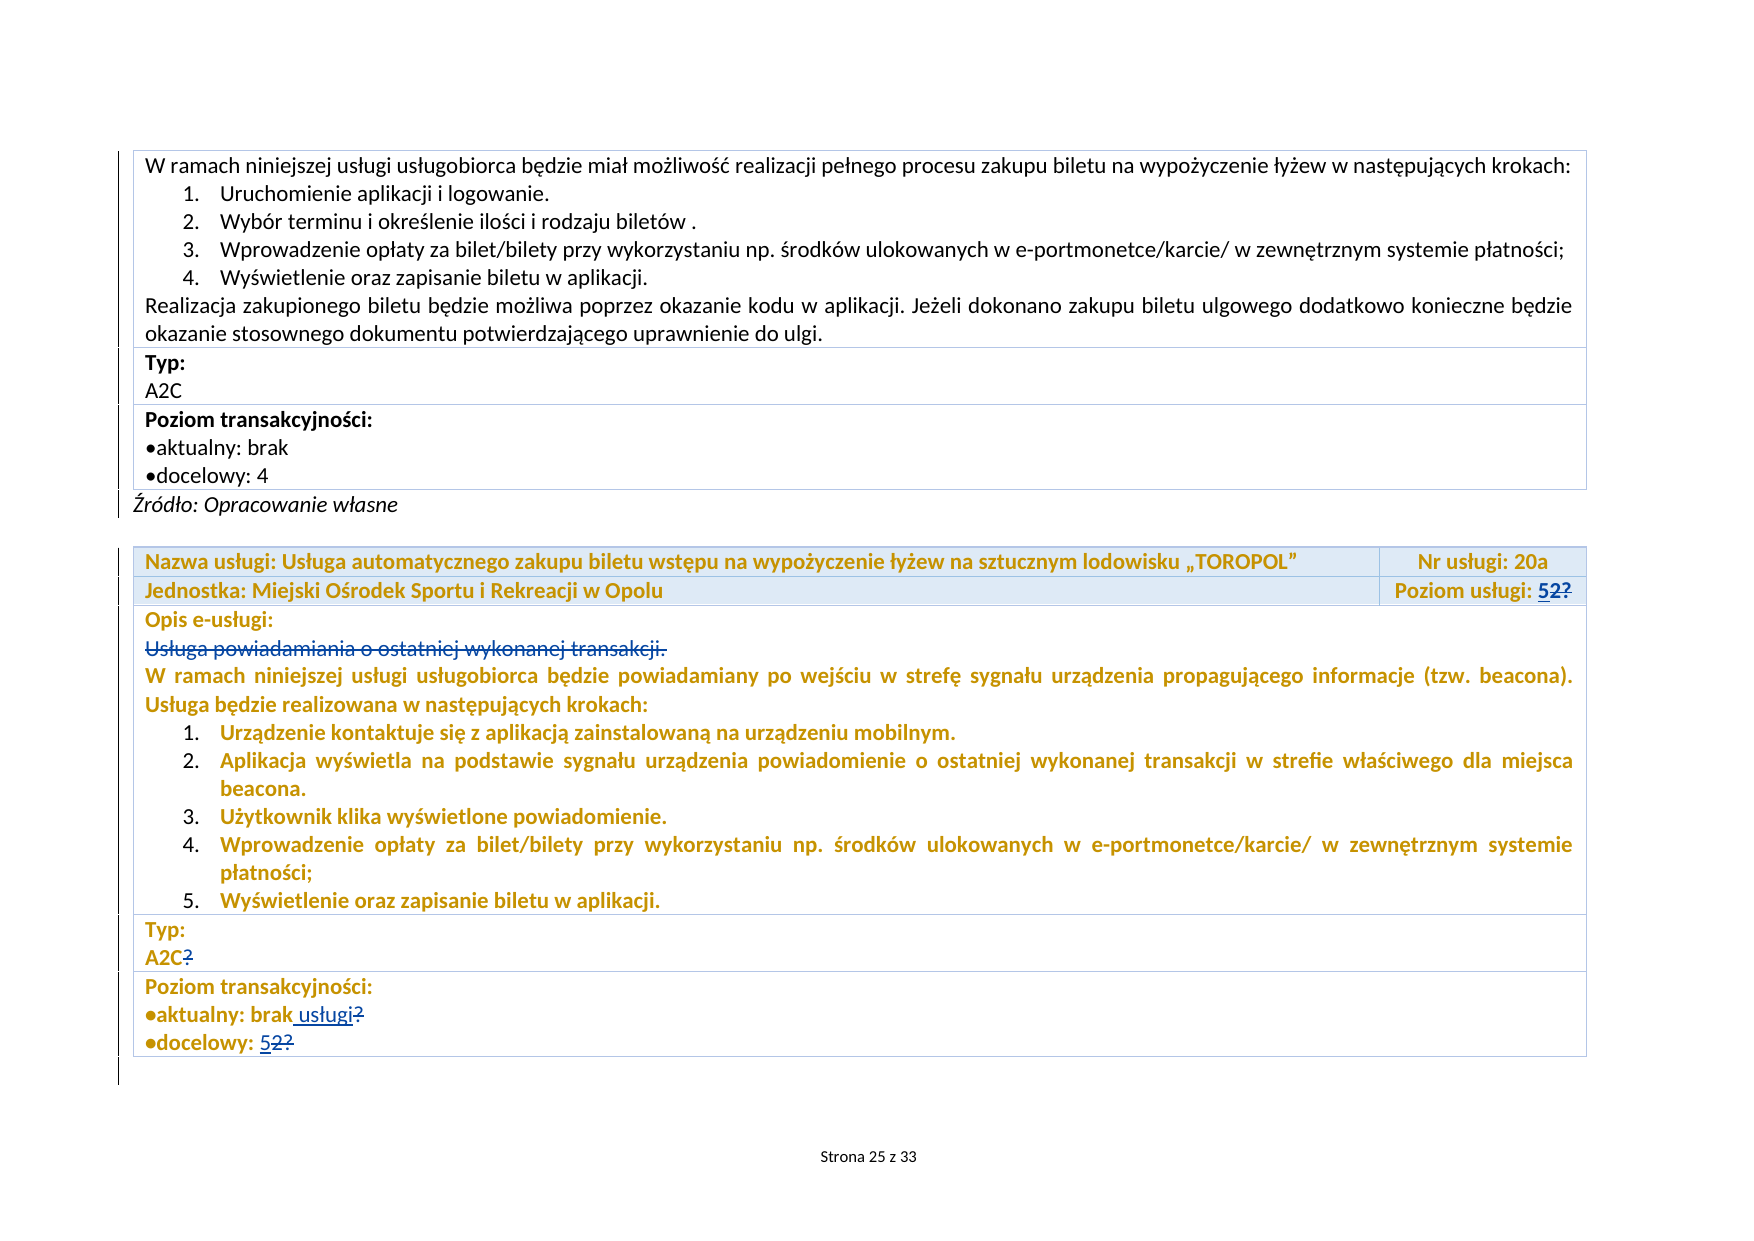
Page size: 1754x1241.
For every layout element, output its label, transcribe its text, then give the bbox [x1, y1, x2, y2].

table_header Nazwa usługi: Usługa automatycznego zakupu biletu wstępu na wypożyczenie łyżew na sztucznym lodowisku „TOROPOL” [134, 548, 1379, 576]
text Źródło: Opracowanie własne [133, 490, 1604, 518]
table_cell Typ: A2C [134, 348, 1586, 404]
table_cell Opis e-usługi: W ramach niniejszej usługi usługobiorca będzie powiadamiany po wejściu w strefę sygnału urządzenia propagującego informacje (tzw. beacona). Usługa będzie realizowana w następujących krokach: Urządzenie kontaktuje się z aplikacją zainstalowaną na urządzeniu mobilnym. Aplikacja wyświetla na podstawie sygnału urządzenia powiadomienie o ostatniej wykonanej transakcji w strefie właściwego dla miejsca beacona. Użytkownik klika wyświetlone powiadomienie. Wprowadzenie opłaty za bilet/bilety przy wykorzystaniu np. środków ulokowanych w e-portmonetce/karcie/ w zewnętrznym systemie płatności; Wyświetlenie oraz zapisanie biletu w aplikacji. [134, 606, 1586, 914]
table_cell Poziom transakcyjności: •aktualny: brak •docelowy: 4 [134, 405, 1586, 489]
table_cell Poziom transakcyjności: •aktualny: brak •docelowy: [134, 972, 1586, 1056]
table_cell Typ: A2C [134, 915, 1586, 971]
table_cell Jednostka: Miejski Ośrodek Sportu i Rekreacji w Opolu [134, 577, 1379, 604]
table_header Nr usługi: 20a [1380, 548, 1586, 576]
table_cell Poziom usługi: [1380, 577, 1586, 604]
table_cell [134, 151, 1586, 347]
